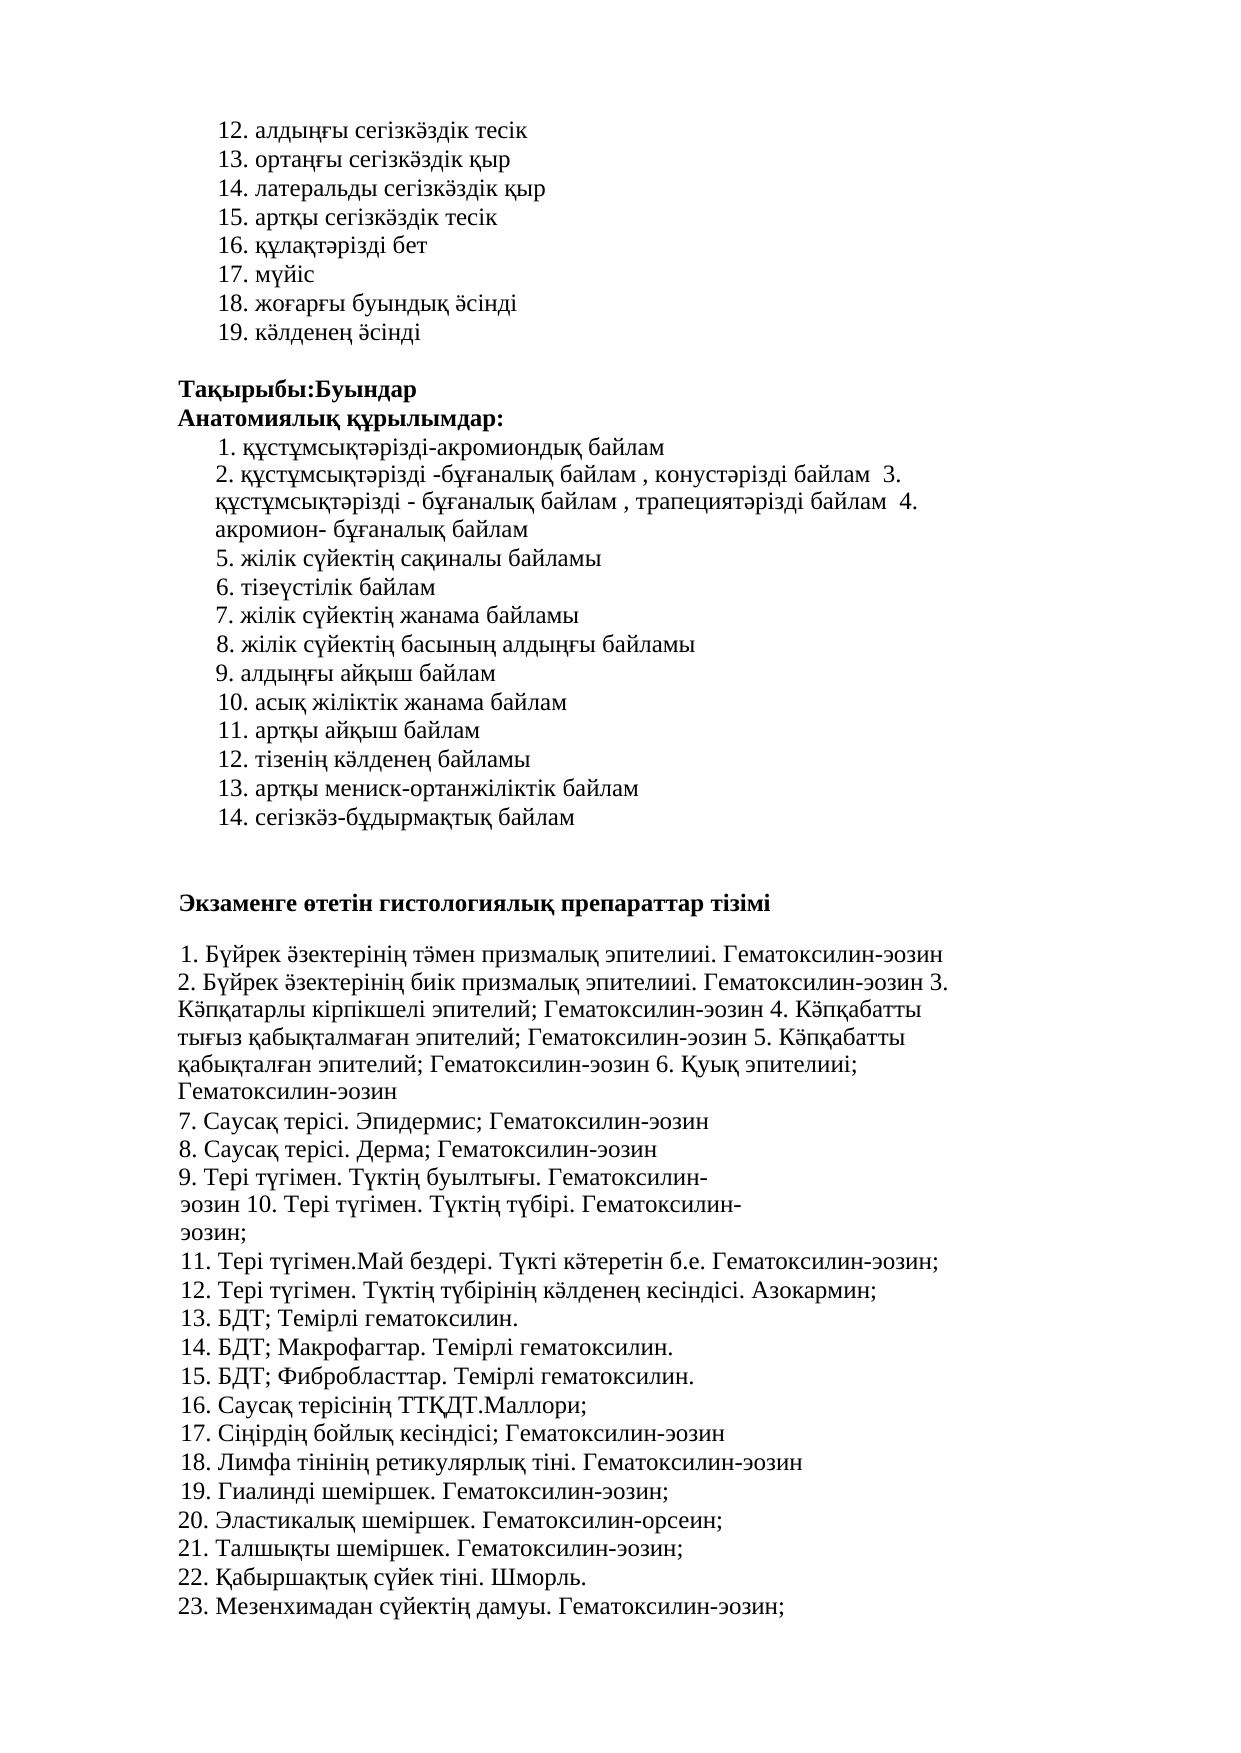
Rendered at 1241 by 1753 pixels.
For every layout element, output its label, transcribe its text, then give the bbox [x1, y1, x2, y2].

text 19. Гиалинді шеміршек. Гематоксилин-эозин; [180, 1476, 1163, 1505]
text 7. жілік сүйектің жанама байламы [215, 601, 1163, 629]
text Тақырыбы:Буындар [178, 374, 1163, 403]
text 13. артқы мениск-ортанжіліктік байлам [217, 773, 1163, 802]
text 13. БДТ; Темірлі гематоксилин. [180, 1303, 1163, 1332]
text 15. артқы сегізкӛздік тесік [217, 202, 1163, 230]
text 14. сегізкӛз-бұдырмақтық байлам [217, 802, 1163, 831]
text 16. құлақтәрізді бет [217, 230, 1163, 259]
text Анатомиялық құрылымдар: [177, 403, 1163, 432]
text 1. Бүйрек ӛзектерінің тӛмен призмалық эпителииі. Гематоксилин-эозин 2. Бүйрек ӛзектерінің биік призмалық эпителииі. Гематоксилин-эозин 3. Кӛпқатарлы кірпікшелі эпителий; Гематоксилин-эозин 4. Кӛпқабатты тығыз қабықталмаған эпителий; Гематоксилин-эозин 5. Кӛпқабатты қабықталған эпителий; Гематоксилин-эозин 6. Қуық эпителииі; Гематоксилин-эозин [177, 941, 952, 1105]
text 12. алдыңғы сегізкӛздік тесік [217, 115, 1163, 144]
text 20. Эластикалық шеміршек. Гематоксилин-орсеин; [178, 1505, 1163, 1533]
text 14. БДТ; Макрофагтар. Темірлі гематоксилин. [180, 1332, 1163, 1361]
text 9. алдыңғы айқыш байлам [215, 658, 1163, 687]
text 2. құстұмсықтәрізді -бұғаналық байлам , конустәрізді байлам 3. құстұмсықтәрізді - бұғаналық байлам , трапециятәрізді байлам 4. акромион- бұғаналық байлам [215, 460, 932, 542]
text 21. Талшықты шеміршек. Гематоксилин-эозин; [178, 1533, 1163, 1562]
text 9. Тері түгімен. Түктің буылтығы. Гематоксилин-эозин 10. Тері түгімен. Түктің түбірі. Гематоксилин-эозин; [178, 1163, 768, 1245]
text 1. құстұмсықтәрізді-акромиондық байлам [217, 432, 1163, 460]
text 16. Саусақ терісінің ТТҚДТ.Маллори; [180, 1390, 1163, 1418]
text 17. мүйіс [217, 259, 1163, 288]
text 5. жілік сүйектің сақиналы байламы [216, 543, 1163, 572]
text 8. жілік сүйектің басының алдыңғы байламы [216, 629, 1163, 658]
text 12. Тері түгімен. Түктің түбірінің кӛлденең кесіндісі. Азокармин; [180, 1275, 1163, 1303]
text Экзаменге өтетін гистологиялық препараттар тізімі [178, 888, 1163, 917]
text 19. кӛлденең ӛсінді [217, 317, 1163, 345]
text 11. артқы айқыш байлам [217, 716, 1163, 744]
text 17. Сіңірдің бойлық кесіндісі; Гематоксилин-эозин [180, 1418, 1163, 1447]
text 15. БДТ; Фибробласттар. Темірлі гематоксилин. [180, 1361, 1163, 1390]
text 8. Саусақ терісі. Дерма; Гематоксилин-эозин [179, 1134, 1163, 1163]
text 14. латеральды сегізкӛздік қыр [217, 173, 1163, 202]
text 6. тізеүстілік байлам [216, 572, 1163, 601]
text 10. асық жіліктік жанама байлам [217, 687, 1163, 716]
text 23. Мезенхимадан сүйектің дамуы. Гематоксилин-эозин; [178, 1591, 1163, 1620]
text 12. тізенің кӛлденең байламы [217, 744, 1163, 773]
text 22. Қабыршақтық сүйек тіні. Шморль. [178, 1562, 1163, 1591]
text 18. жоғарғы буындық ӛсінді [217, 288, 1163, 317]
text 7. Саусақ терісі. Эпидермис; Гематоксилин-эозин [178, 1106, 1163, 1134]
text 18. Лимфа тінінің ретикулярлық тіні. Гематоксилин-эозин [180, 1447, 1163, 1476]
text 13. ортаңғы сегізкӛздік қыр [217, 144, 1163, 173]
text 11. Тері түгімен.Май бездері. Түкті кӛтеретін б.е. Гематоксилин-эозин; [180, 1246, 1163, 1275]
